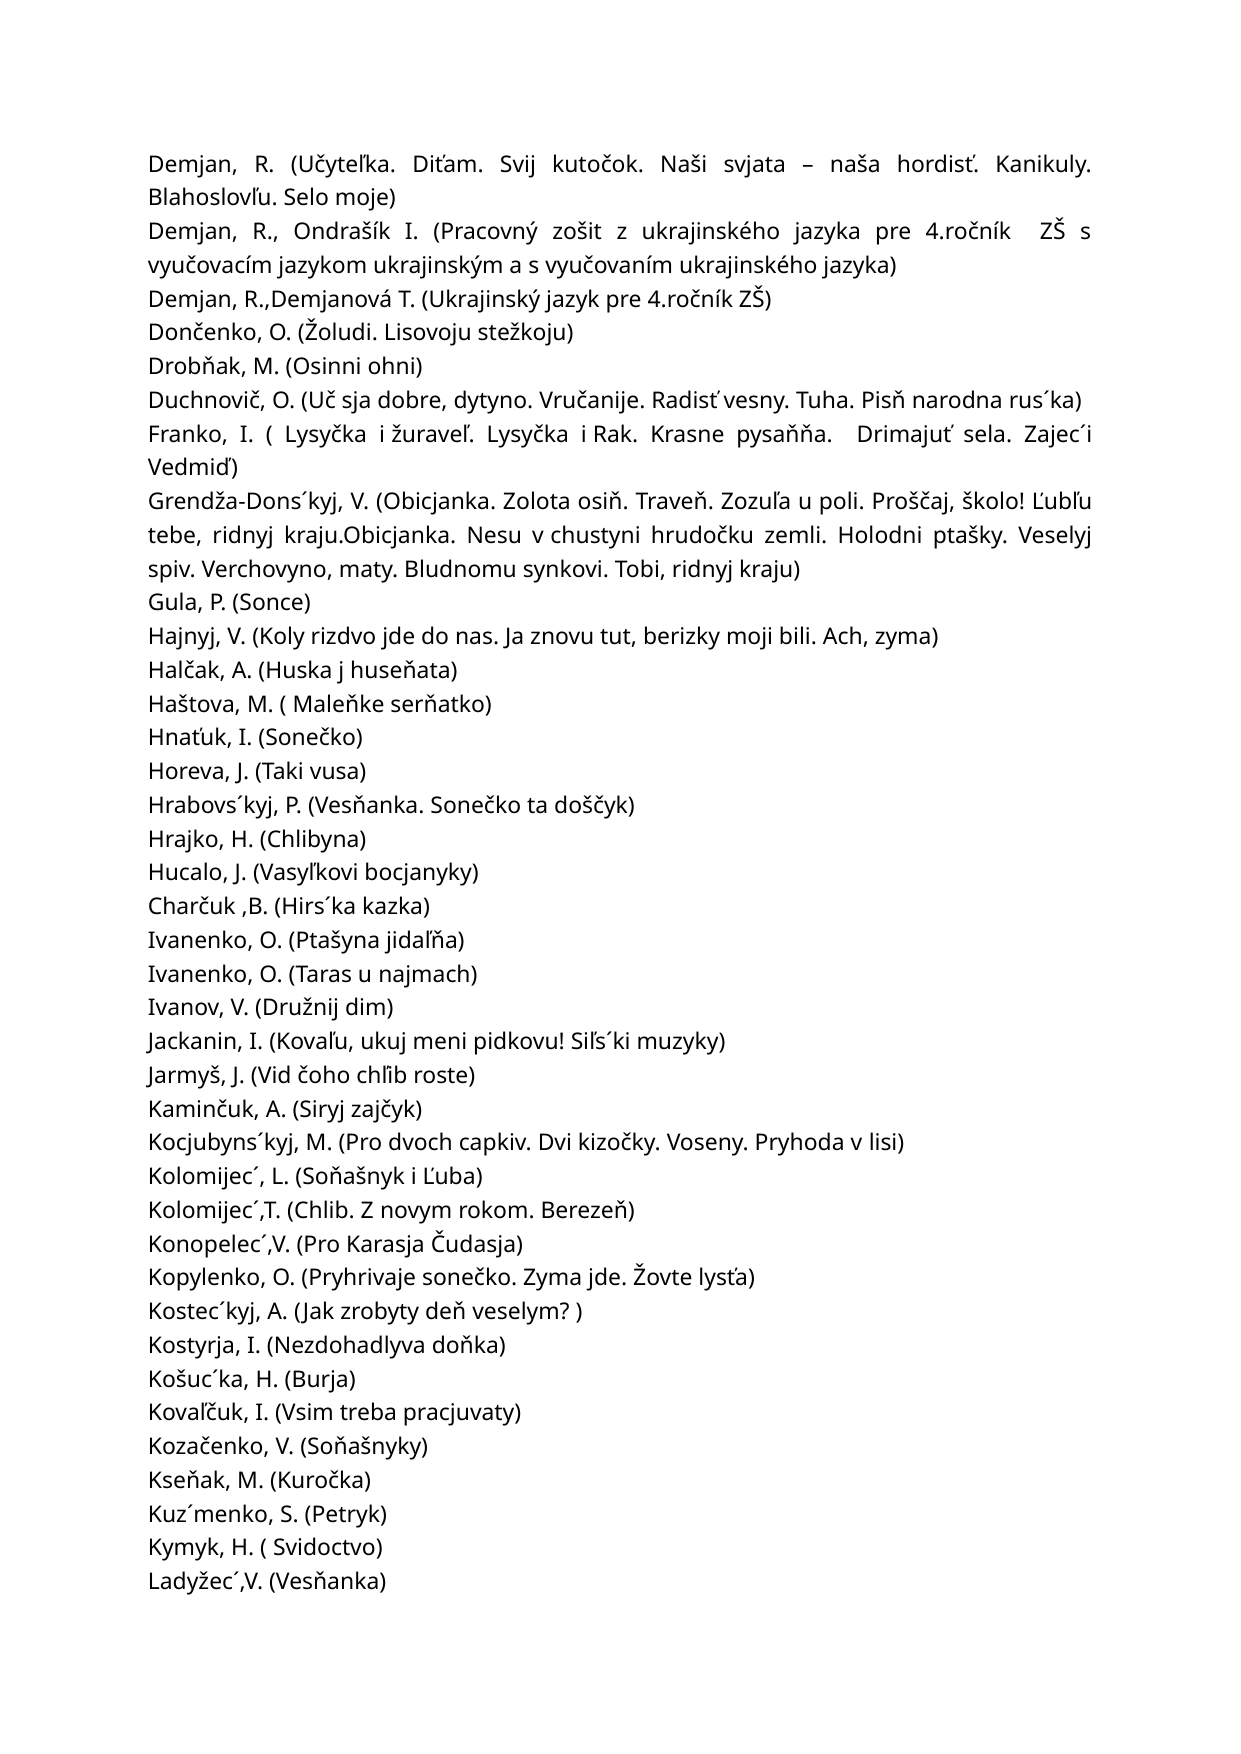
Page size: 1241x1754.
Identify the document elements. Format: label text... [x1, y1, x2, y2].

text Charčuk ,B. (Hirs´ka kazka) [148, 890, 1093, 921]
text Kseňak, M. (Kuročka) [148, 1464, 1093, 1495]
text Franko, I. ( Lysyčka i žuraveľ. Lysyčka i Rak. Krasne pysaňňa. Drimajuť sela. Zajec´i Vedmiď) [148, 418, 1093, 483]
text Kostyrja, I. (Nezdohadlyva doňka) [148, 1329, 1093, 1360]
text Halčak, A. (Huska j huseňata) [148, 654, 1093, 685]
text Ivanenko, O. (Ptašyna jidaľňa) [148, 924, 1093, 955]
text Hrajko, H. (Chlibyna) [148, 823, 1093, 854]
text Dončenko, O. (Žoludi. Lisovoju stežkoju) [148, 316, 1093, 348]
text Duchnovič, O. (Uč sja dobre, dytyno. Vručanije. Radisť vesny. Tuha. Pisň narodna rus´ka) [148, 384, 1093, 415]
text Ladyžec´,V. (Vesňanka) [148, 1565, 1093, 1596]
text Jackanin, I. (Kovaľu, ukuj meni pidkovu! Siľs´ki muzyky) [148, 1025, 1093, 1056]
text Kopylenko, O. (Pryhrivaje sonečko. Zyma jde. Žovte lysťa) [148, 1261, 1093, 1293]
text Hnaťuk, I. (Sonečko) [148, 721, 1093, 753]
text Ivanenko, O. (Taras u najmach) [148, 958, 1093, 989]
text Kolomijec´, L. (Soňašnyk i Ľuba) [148, 1160, 1093, 1191]
text Hrabovs´kyj, P. (Vesňanka. Sonečko ta doščyk) [148, 789, 1093, 820]
text Ivanov, V. (Družnij dim) [148, 991, 1093, 1023]
text Kolomijec´,T. (Chlib. Z novym rokom. Berezeň) [148, 1194, 1093, 1225]
text Demjan, R., Ondrašík I. (Pracovný zošit z ukrajinského jazyka pre 4.ročník ZŠ s vyučovacím jazykom ukrajinským a s vyučovaním ukrajinského jazyka) [148, 215, 1093, 280]
text Kocjubyns´kyj, M. (Pro dvoch capkiv. Dvi kizočky. Voseny. Pryhoda v lisi) [148, 1126, 1093, 1158]
text Demjan, R.,Demjanová T. (Ukrajinský jazyk pre 4.ročník ZŠ) [148, 283, 1093, 314]
text Hajnyj, V. (Koly rizdvo jde do nas. Ja znovu tut, berizky moji bili. Ach, zyma) [148, 620, 1093, 651]
text Gula, P. (Sonce) [148, 586, 1093, 618]
text Grendža-Dons´kyj, V. (Obicjanka. Zolota osiň. Traveň. Zozuľa u poli. Proščaj, školo! Ľubľu tebe, ridnyj kraju.Obicjanka. Nesu v chustyni hrudočku zemli. Holodni ptašky. Veselyj spiv. Verchovyno, maty. Bludnomu synkovi. Tobi, ridnyj kraju) [148, 485, 1093, 584]
text Kaminčuk, A. (Siryj zajčyk) [148, 1093, 1093, 1124]
text Jarmyš, J. (Vid čoho chľib roste) [148, 1059, 1093, 1090]
text Kostec´kyj, A. (Jak zrobyty deň veselym? ) [148, 1295, 1093, 1326]
text Kovaľčuk, I. (Vsim treba pracjuvaty) [148, 1396, 1093, 1428]
text Kuz´menko, S. (Petryk) [148, 1498, 1093, 1529]
text Kymyk, H. ( Svidoctvo) [148, 1531, 1093, 1563]
text Konopelec´,V. (Pro Karasja Čudasja) [148, 1228, 1093, 1259]
text Kozačenko, V. (Soňašnyky) [148, 1430, 1093, 1461]
text Hucalo, J. (Vasyľkovi bocjanyky) [148, 856, 1093, 888]
text Demjan, R. (Učyteľka. Diťam. Svij kutočok. Naši svjata – naša hordisť. Kanikuly. Blahoslovľu. Selo moje) [148, 148, 1093, 213]
text Horeva, J. (Taki vusa) [148, 755, 1093, 786]
text Drobňak, M. (Osinni ohni) [148, 350, 1093, 381]
text Košuc´ka, H. (Burja) [148, 1363, 1093, 1394]
text Haštova, M. ( Maleňke serňatko) [148, 688, 1093, 719]
